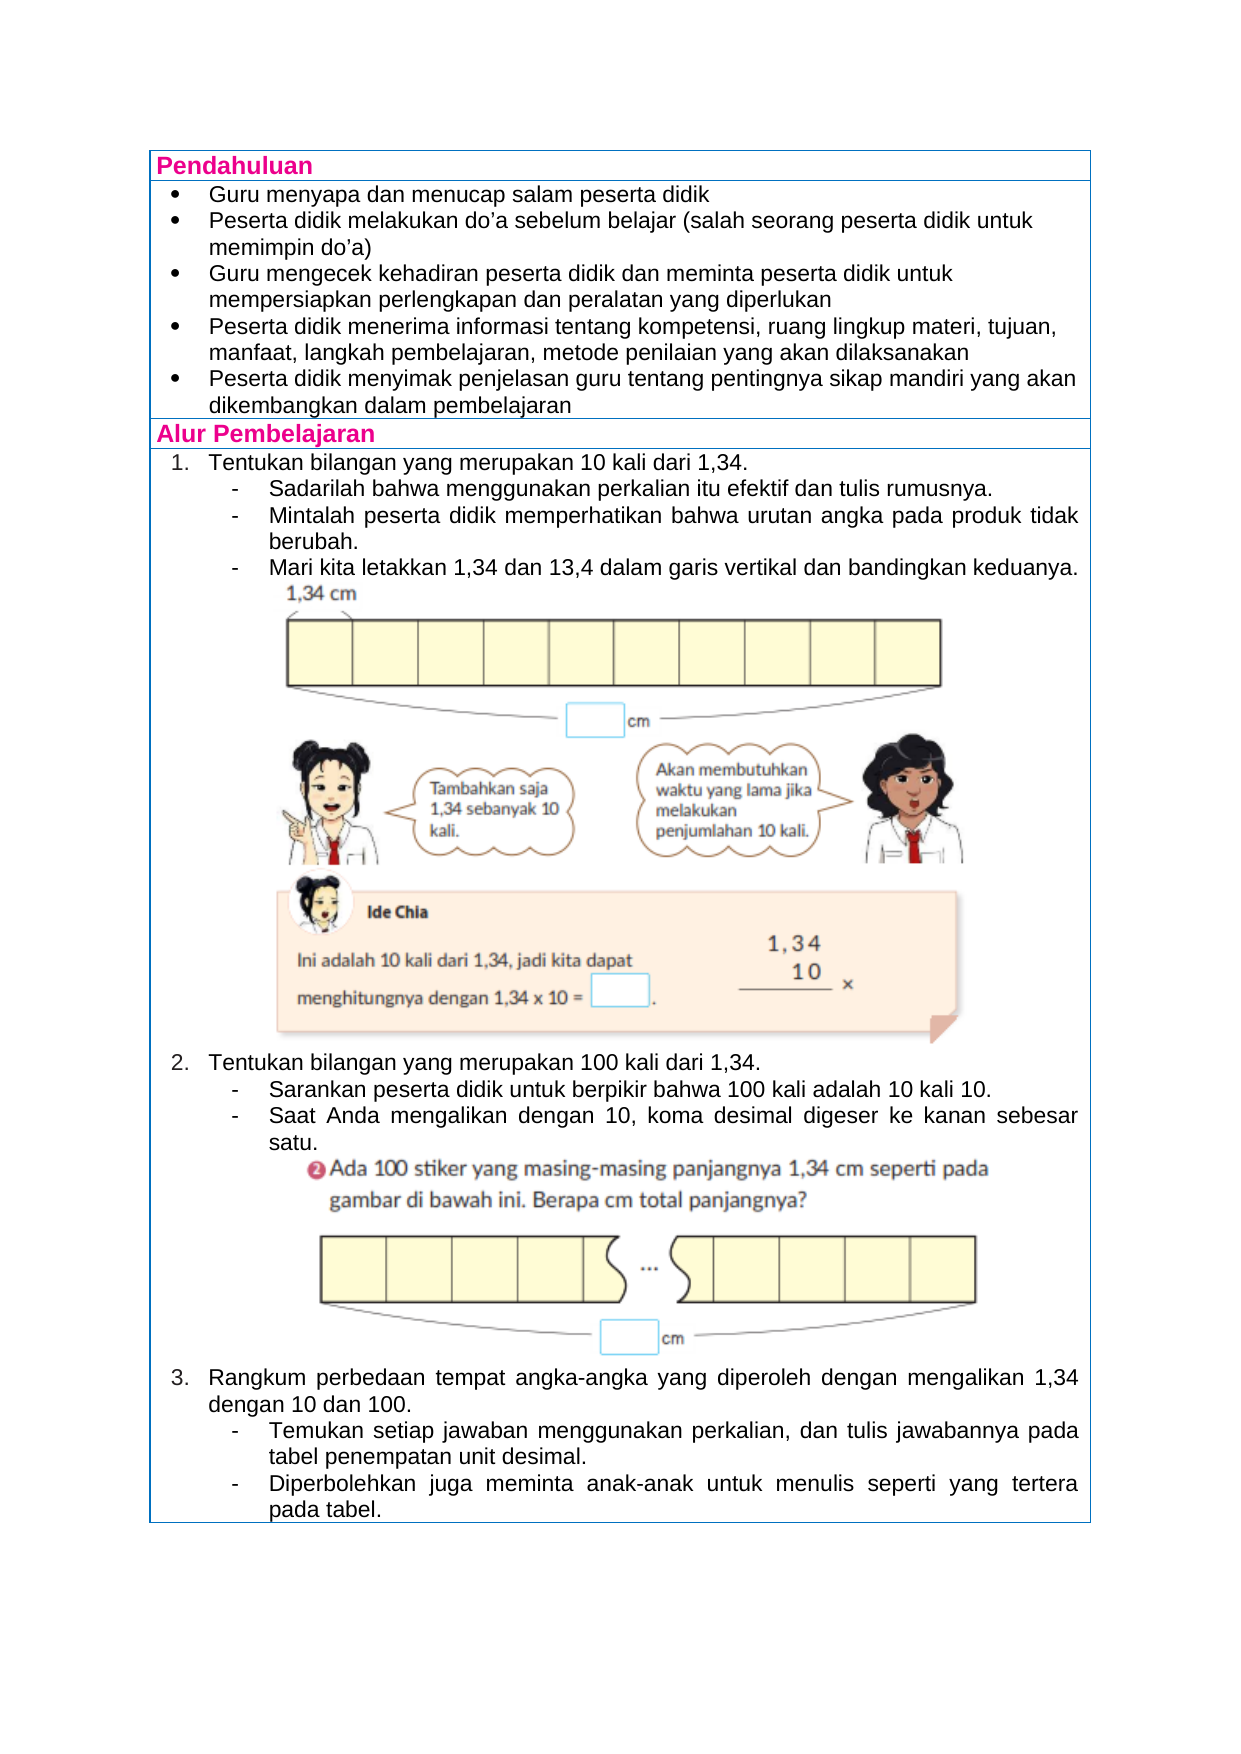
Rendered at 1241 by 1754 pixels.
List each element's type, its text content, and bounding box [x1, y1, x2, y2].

table_cell Pendahuluan [151, 151, 1090, 180]
picture [269, 580, 971, 1050]
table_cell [151, 449, 1090, 1522]
table_cell Alur Pembelajaran [151, 419, 1090, 448]
picture [301, 1154, 1009, 1365]
table_cell Guru menyapa dan menucap salam peserta didik Peserta didik melakukan do’a sebelum belajar (salah seorang peserta didik untuk memimpin do’a) Guru mengecek kehadiran peserta didik dan meminta peserta didik untuk mempersiapkan perlengkapan dan peralatan yang diperlukan Peserta didik menerima informasi tentang kompetensi, ruang lingkup materi, tujuan, manfaat, langkah pembelajaran, metode penilaian yang akan dilaksanakan Peserta didik menyimak penjelasan guru tentang pentingnya sikap mandiri yang akan dikembangkan dalam pembelajaran [151, 181, 1090, 418]
